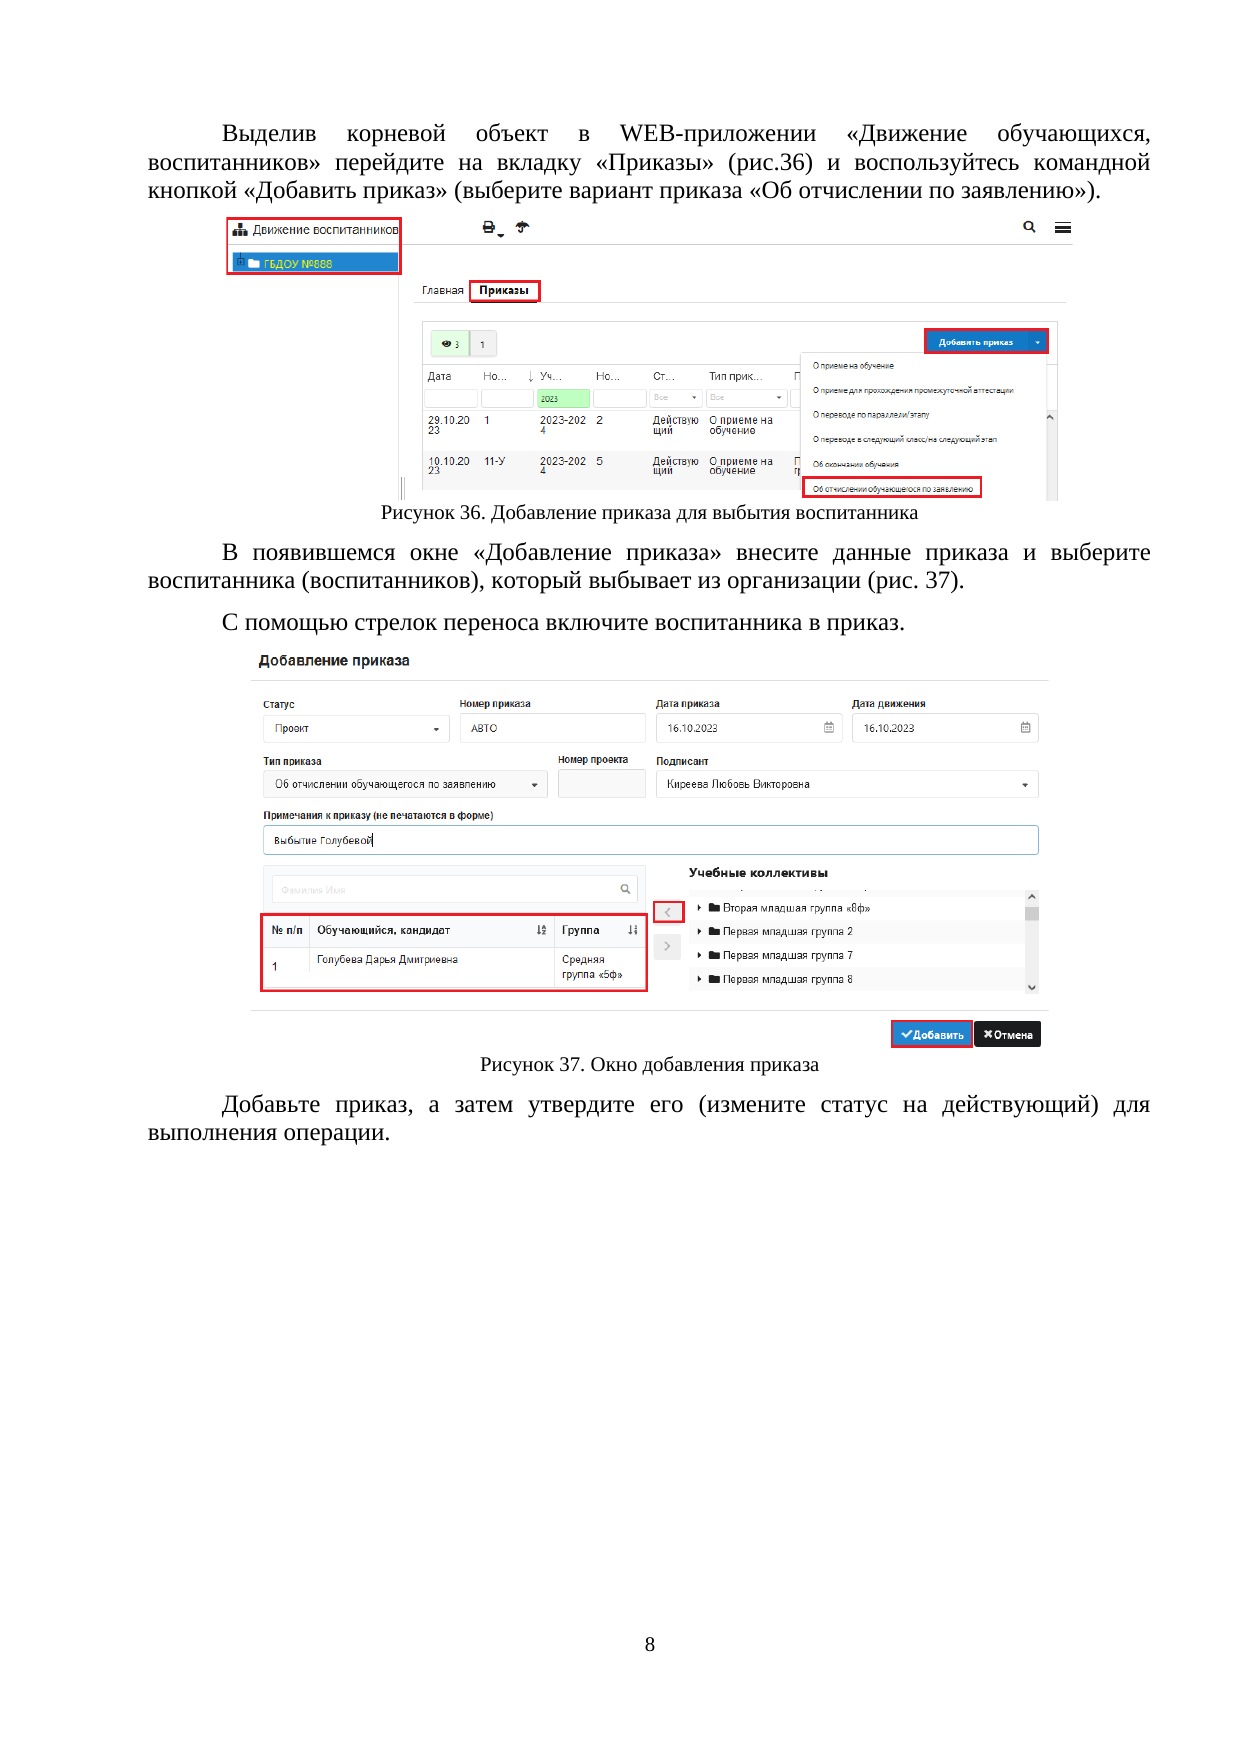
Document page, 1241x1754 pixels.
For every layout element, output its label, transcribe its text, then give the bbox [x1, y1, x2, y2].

text Выделив корневой объект в WEB-приложении «Движение обучающихся, воспитанников» перейдите на вкладку «Приказы» (рис.36) и воспользуйтесь командной кнопкой «Добавить приказ» (выберите вариант приказа «Об отчислении по заявлению»). [148, 118, 1152, 204]
text В появившемся окне «Добавление приказа» внесите данные приказа и выберите воспитанника (воспитанников), который выбывает из организации (рис. 37). [148, 537, 1152, 594]
text С помощью стрелок переноса включите воспитанника в приказ. [148, 607, 1152, 636]
picture [250, 648, 1049, 1053]
picture [226, 216, 1073, 501]
text Добавьте приказ, а затем утвердите его (измените статус на действующий) для выполнения операции. [148, 1089, 1152, 1146]
text Рисунок 36. Добавление приказа для выбытия воспитанника [148, 500, 1152, 524]
text Рисунок 37. Окно добавления приказа [148, 1052, 1152, 1076]
